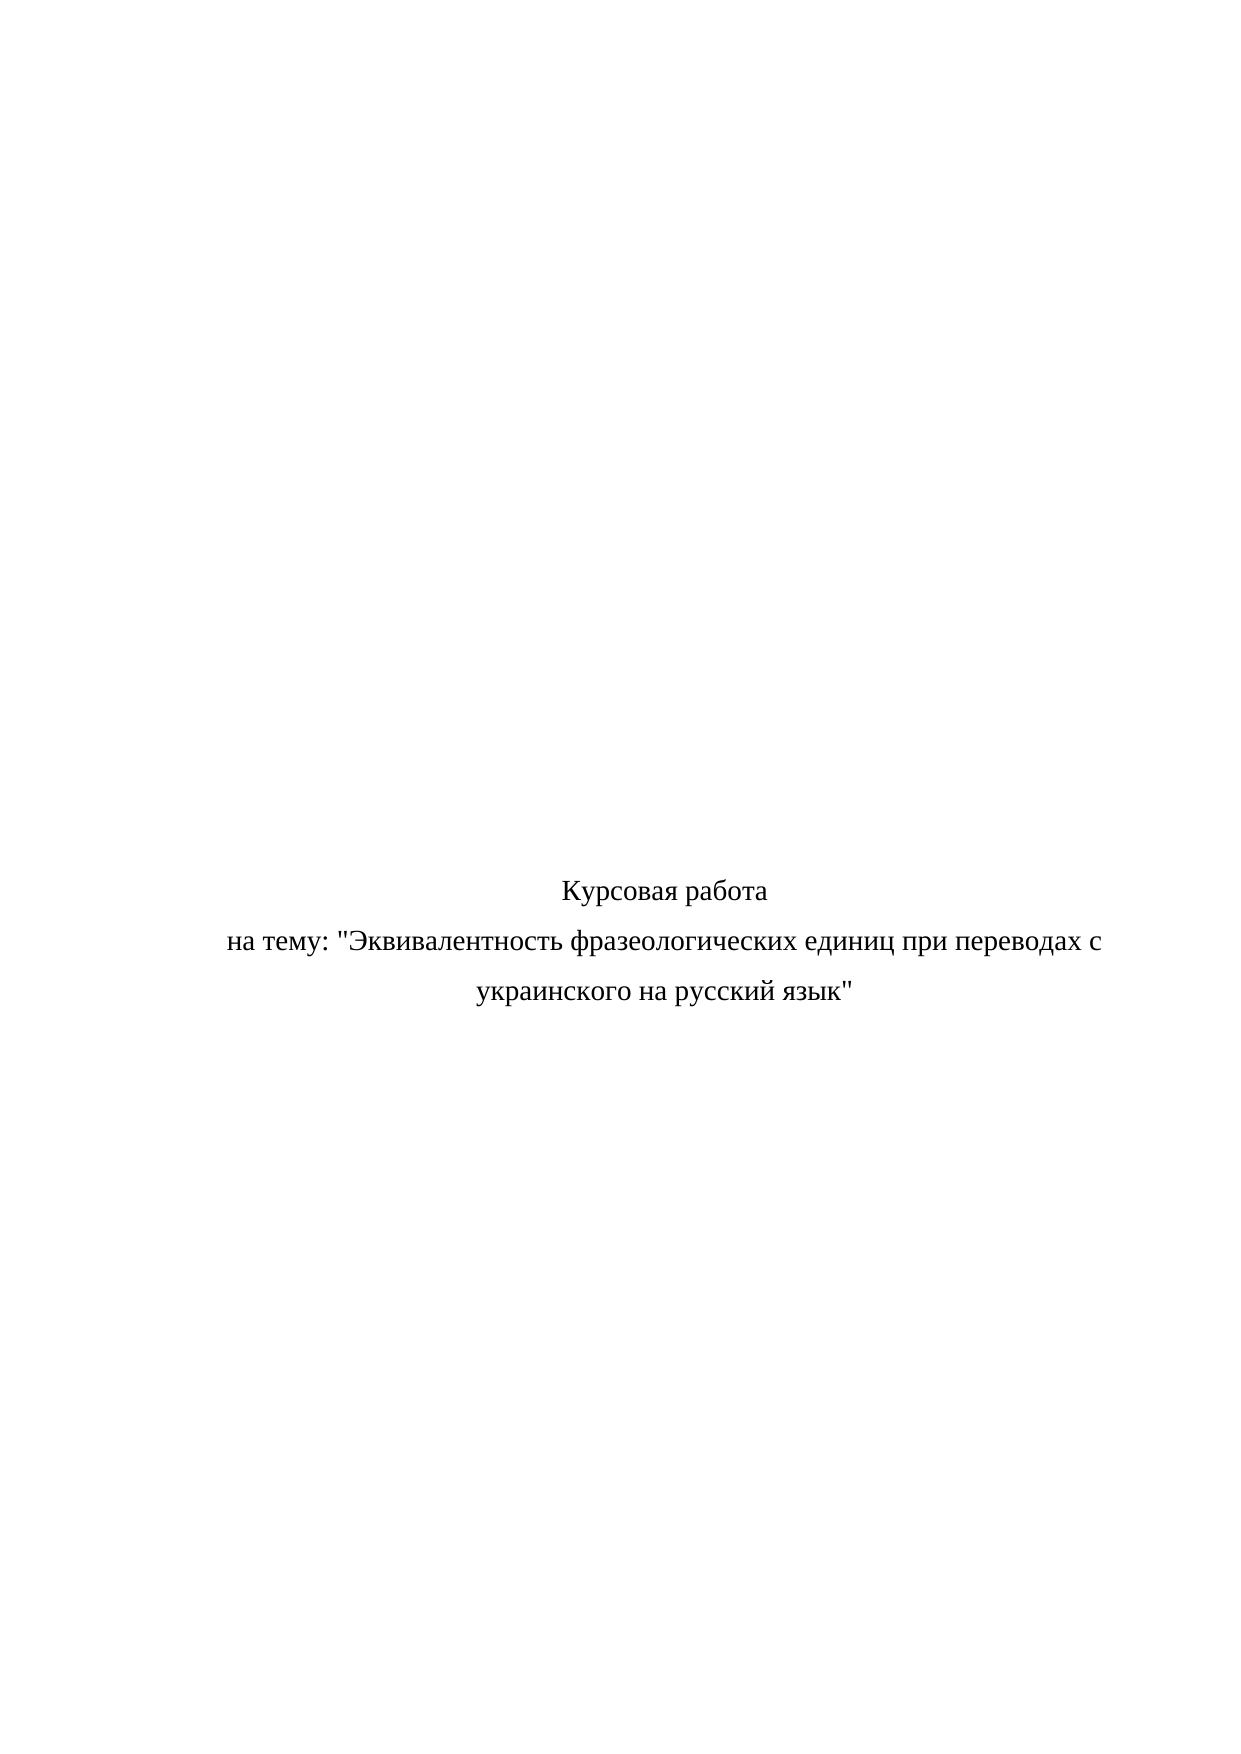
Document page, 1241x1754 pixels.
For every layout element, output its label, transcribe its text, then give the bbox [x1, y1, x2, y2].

text Курсовая работа [177, 873, 1152, 906]
text на тему: "Эквивалентность фразеологических единиц при переводах с украинского на русский язык" [177, 923, 1152, 1007]
